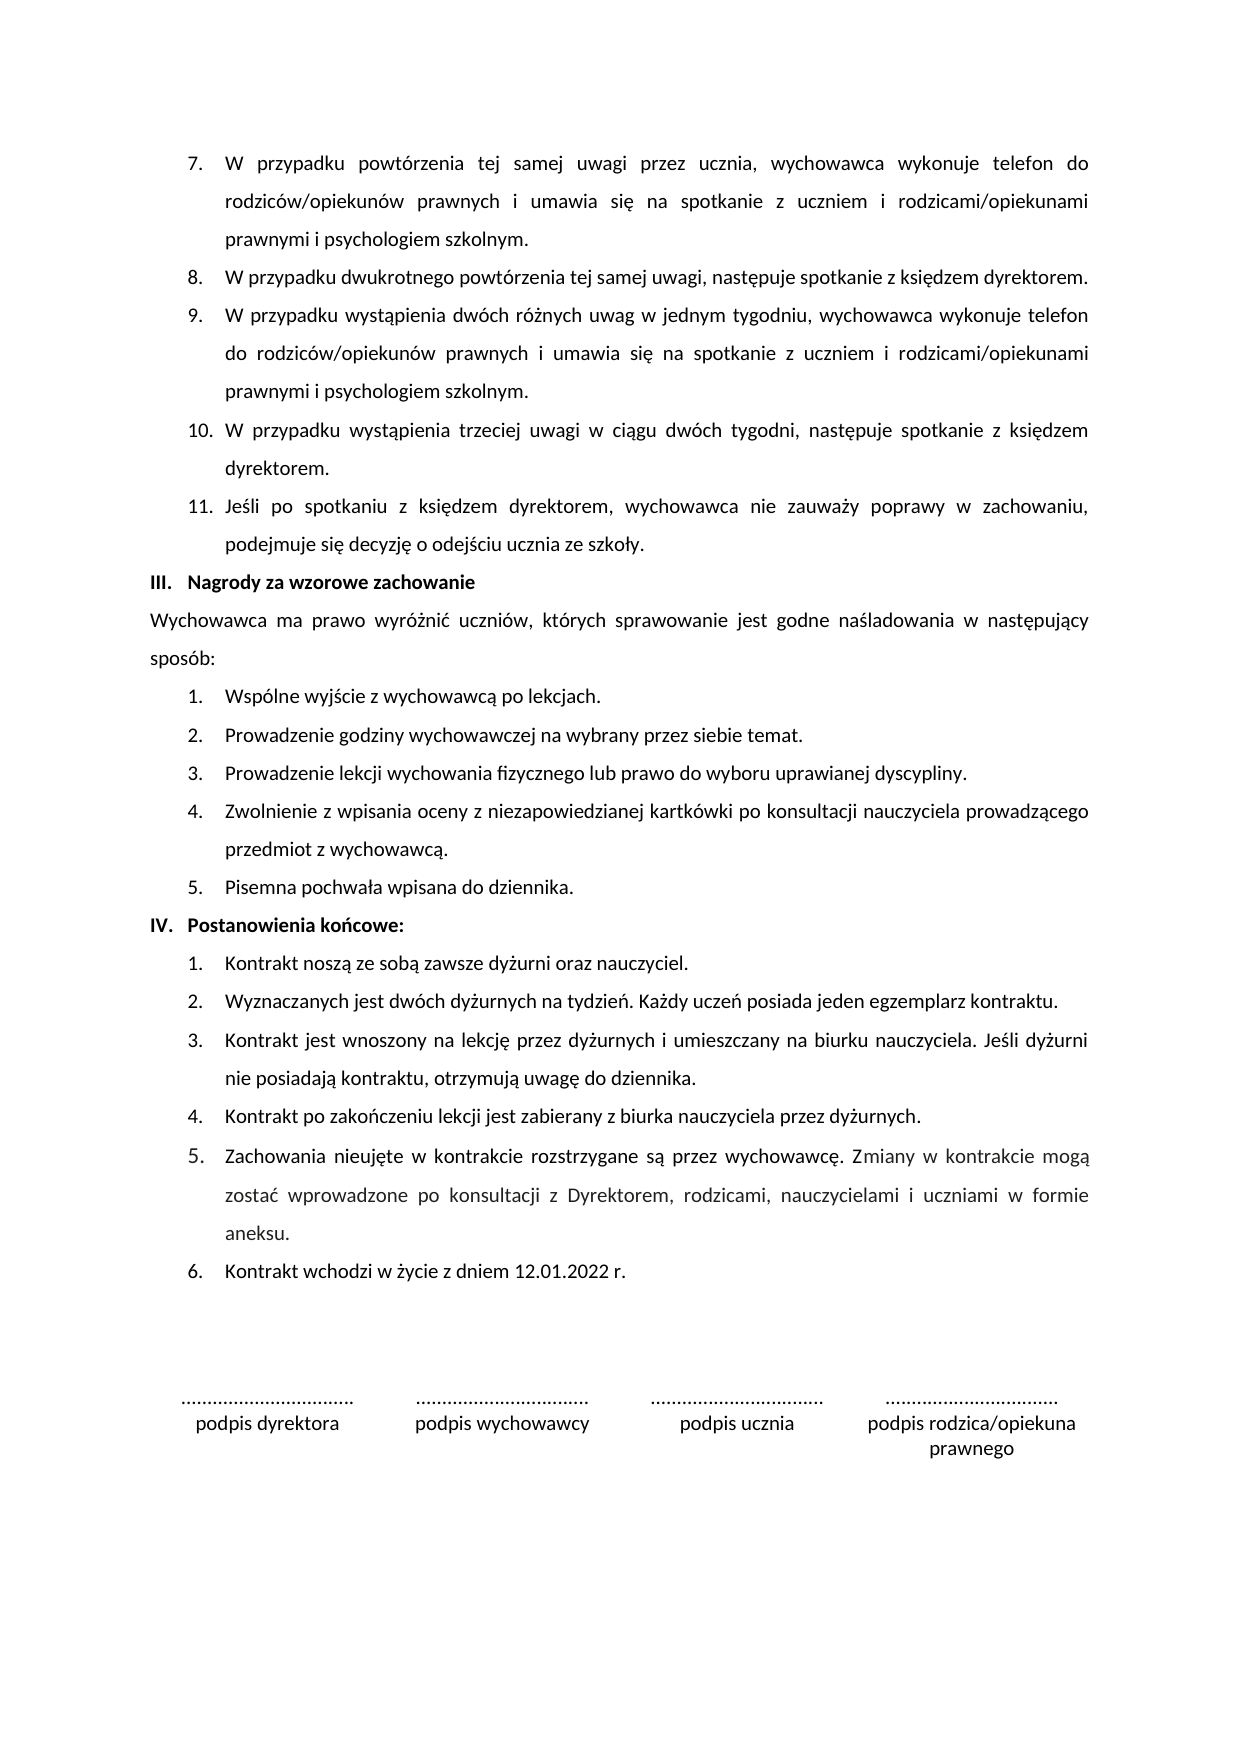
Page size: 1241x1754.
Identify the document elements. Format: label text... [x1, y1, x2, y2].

list Jeśli po spotkaniu z księdzem dyrektorem, wychowawca nie zauważy poprawy w zachowaniu, podejmuje się decyzję o odejściu ucznia ze szkoły. [187, 493, 1090, 557]
table_header ................................. podpis rodzica/opiekuna prawnego [854, 1385, 1089, 1461]
list W przypadku powtórzenia tej samej uwagi przez ucznia, wychowawca wykonuje telefon do rodziców/opiekunów prawnych i umawia się na spotkanie z uczniem i rodzicami/opiekunami prawnymi i psychologiem szkolnym. [187, 150, 1090, 252]
list Kontrakt po zakończeniu lekcji jest zabierany z biurka nauczyciela przez dyżurnych. [187, 1103, 1090, 1128]
table_header ................................. podpis dyrektora [150, 1385, 385, 1461]
list Kontrakt wchodzi w życie z dniem 12.01.2022 r. [187, 1258, 1090, 1284]
list Kontrakt jest wnoszony na lekcję przez dyżurnych i umieszczany na biurku nauczyciela. Jeśli dyżurni nie posiadają kontraktu, otrzymują uwagę do dziennika. [187, 1027, 1090, 1090]
list Wyznaczanych jest dwóch dyżurnych na tydzień. Każdy uczeń posiada jeden egzemplarz kontraktu. [187, 989, 1090, 1014]
list Kontrakt noszą ze sobą zawsze dyżurni oraz nauczyciel. [187, 951, 1090, 976]
text Wychowawca ma prawo wyróżnić uczniów, których sprawowanie jest godne naśladowania w następujący sposób: [150, 607, 1090, 671]
list Nagrody za wzorowe zachowanie [150, 569, 1090, 595]
list Prowadzenie lekcji wychowania fizycznego lub prawo do wyboru uprawianej dyscypliny. [187, 760, 1090, 785]
list W przypadku wystąpienia trzeciej uwagi w ciągu dwóch tygodni, następuje spotkanie z księdzem dyrektorem. [187, 417, 1090, 480]
list W przypadku wystąpienia dwóch różnych uwag w jednym tygodniu, wychowawca wykonuje telefon do rodziców/opiekunów prawnych i umawia się na spotkanie z uczniem i rodzicami/opiekunami prawnymi i psychologiem szkolnym. [187, 302, 1090, 404]
list Zwolnienie z wpisania oceny z niezapowiedzianej kartkówki po konsultacji nauczyciela prowadzącego przedmiot z wychowawcą. [187, 798, 1090, 862]
list Pisemna pochwała wpisana do dziennika. [187, 874, 1090, 900]
list Zachowania nieujęte w kontrakcie rozstrzygane są przez wychowawcę. Zmiany w kontrakcie mogą zostać wprowadzone po konsultacji z Dyrektorem, rodzicami, nauczycielami i uczniami w formie aneksu. [187, 1141, 1090, 1246]
table_header ................................. podpis ucznia [620, 1385, 854, 1461]
list Postanowienia końcowe: [150, 912, 1090, 938]
list Prowadzenie godziny wychowawczej na wybrany przez siebie temat. [187, 722, 1090, 747]
list W przypadku dwukrotnego powtórzenia tej samej uwagi, następuje spotkanie z księdzem dyrektorem. [187, 264, 1090, 290]
list Wspólne wyjście z wychowawcą po lekcjach. [187, 684, 1090, 709]
table_header ................................. podpis wychowawcy [385, 1385, 619, 1461]
